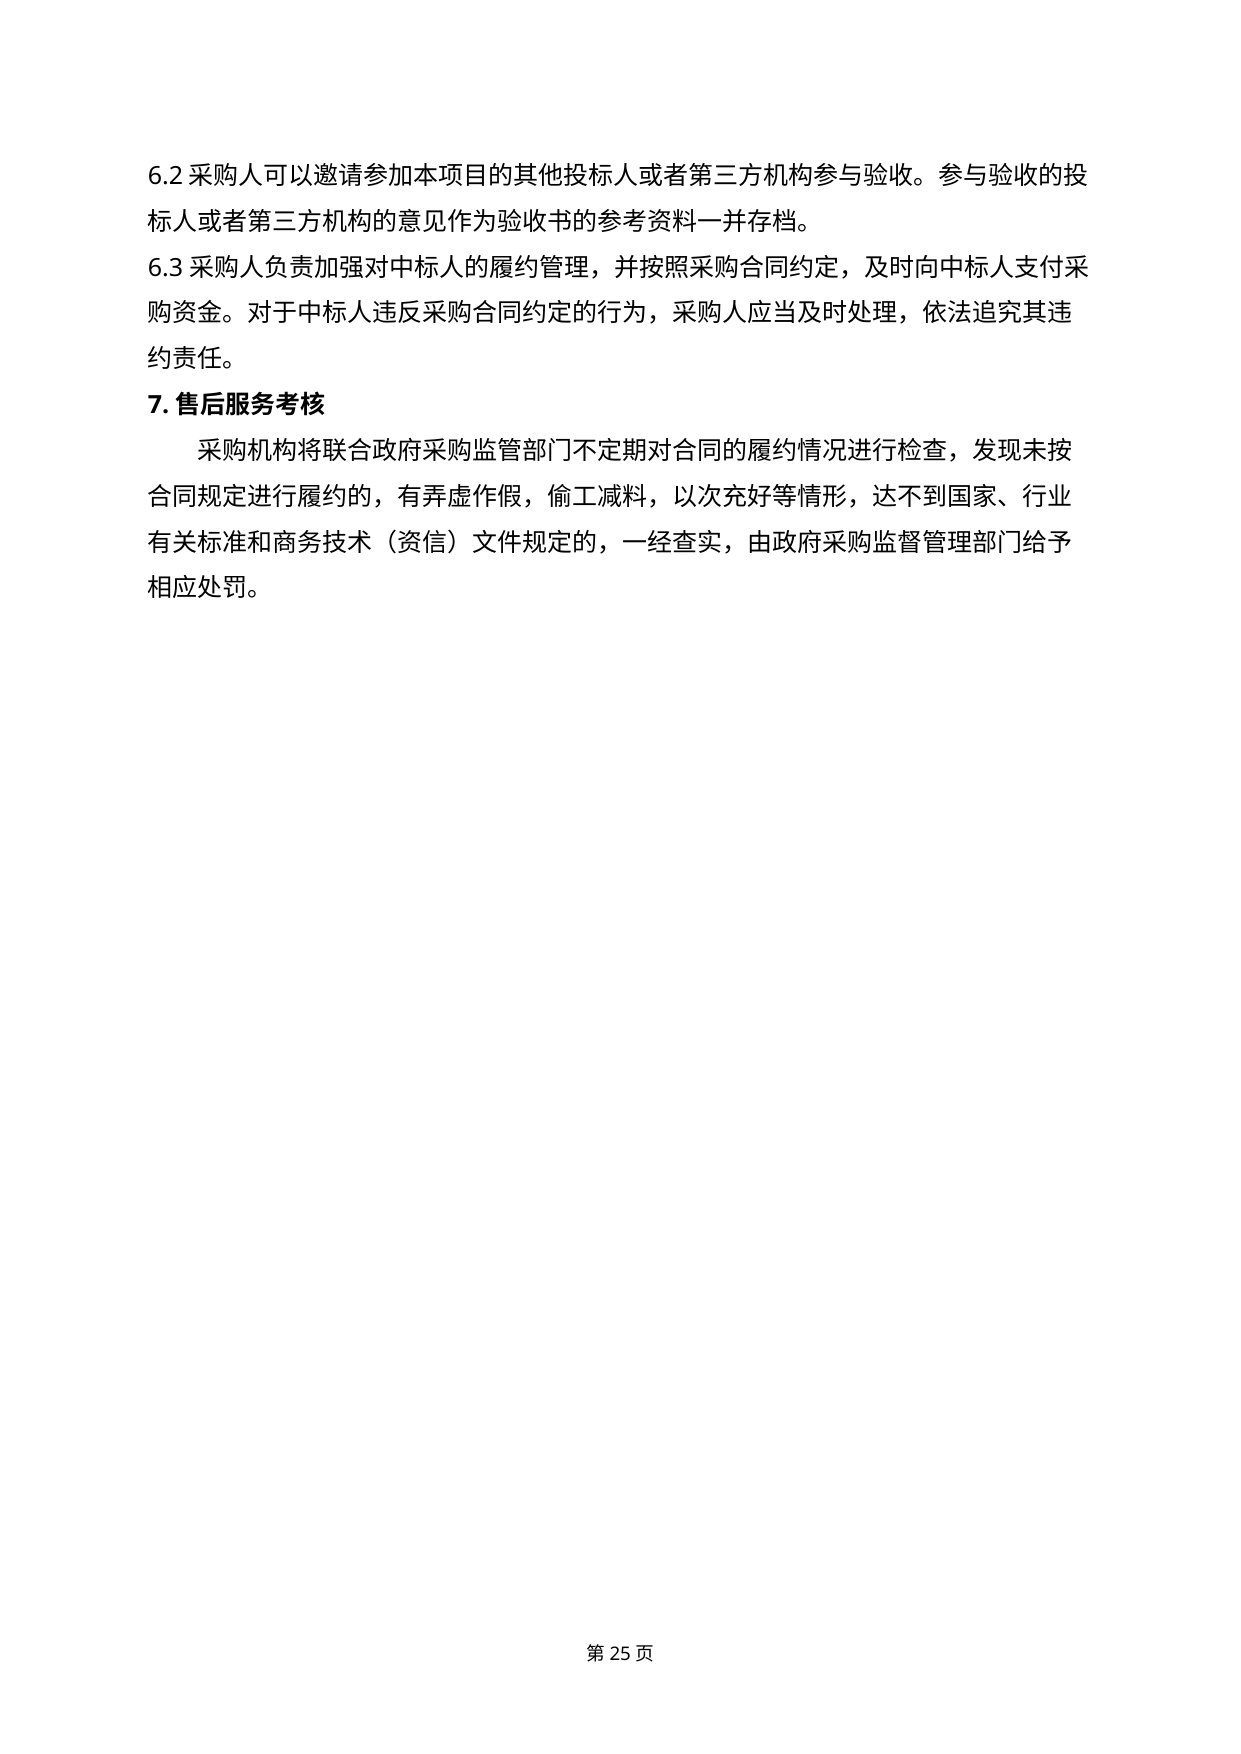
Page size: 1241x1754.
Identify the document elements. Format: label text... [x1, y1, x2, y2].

text 6.2采购人可以邀请参加本项目的其他投标人或者第三方机构参与验收。参与验收的投标人或者第三方机构的意见作为验收书的参考资料一并存档。 [148, 148, 1093, 239]
text 采购机构将联合政府采购监管部门不定期对合同的履约情况进行检查，发现未按合同规定进行履约的，有弄虚作假，偷工减料，以次充好等情形，达不到国家、行业有关标准和商务技术（资信）文件规定的，一经查实，由政府采购监督管理部门给予相应处罚。 [148, 423, 1093, 606]
text 6.3 采购人负责加强对中标人的履约管理，并按照采购合同约定，及时向中标人支付采购资金。对于中标人违反采购合同约定的行为，采购人应当及时处理，依法追究其违约责任。 [148, 239, 1093, 377]
text 7. 售后服务考核 [148, 377, 1093, 423]
